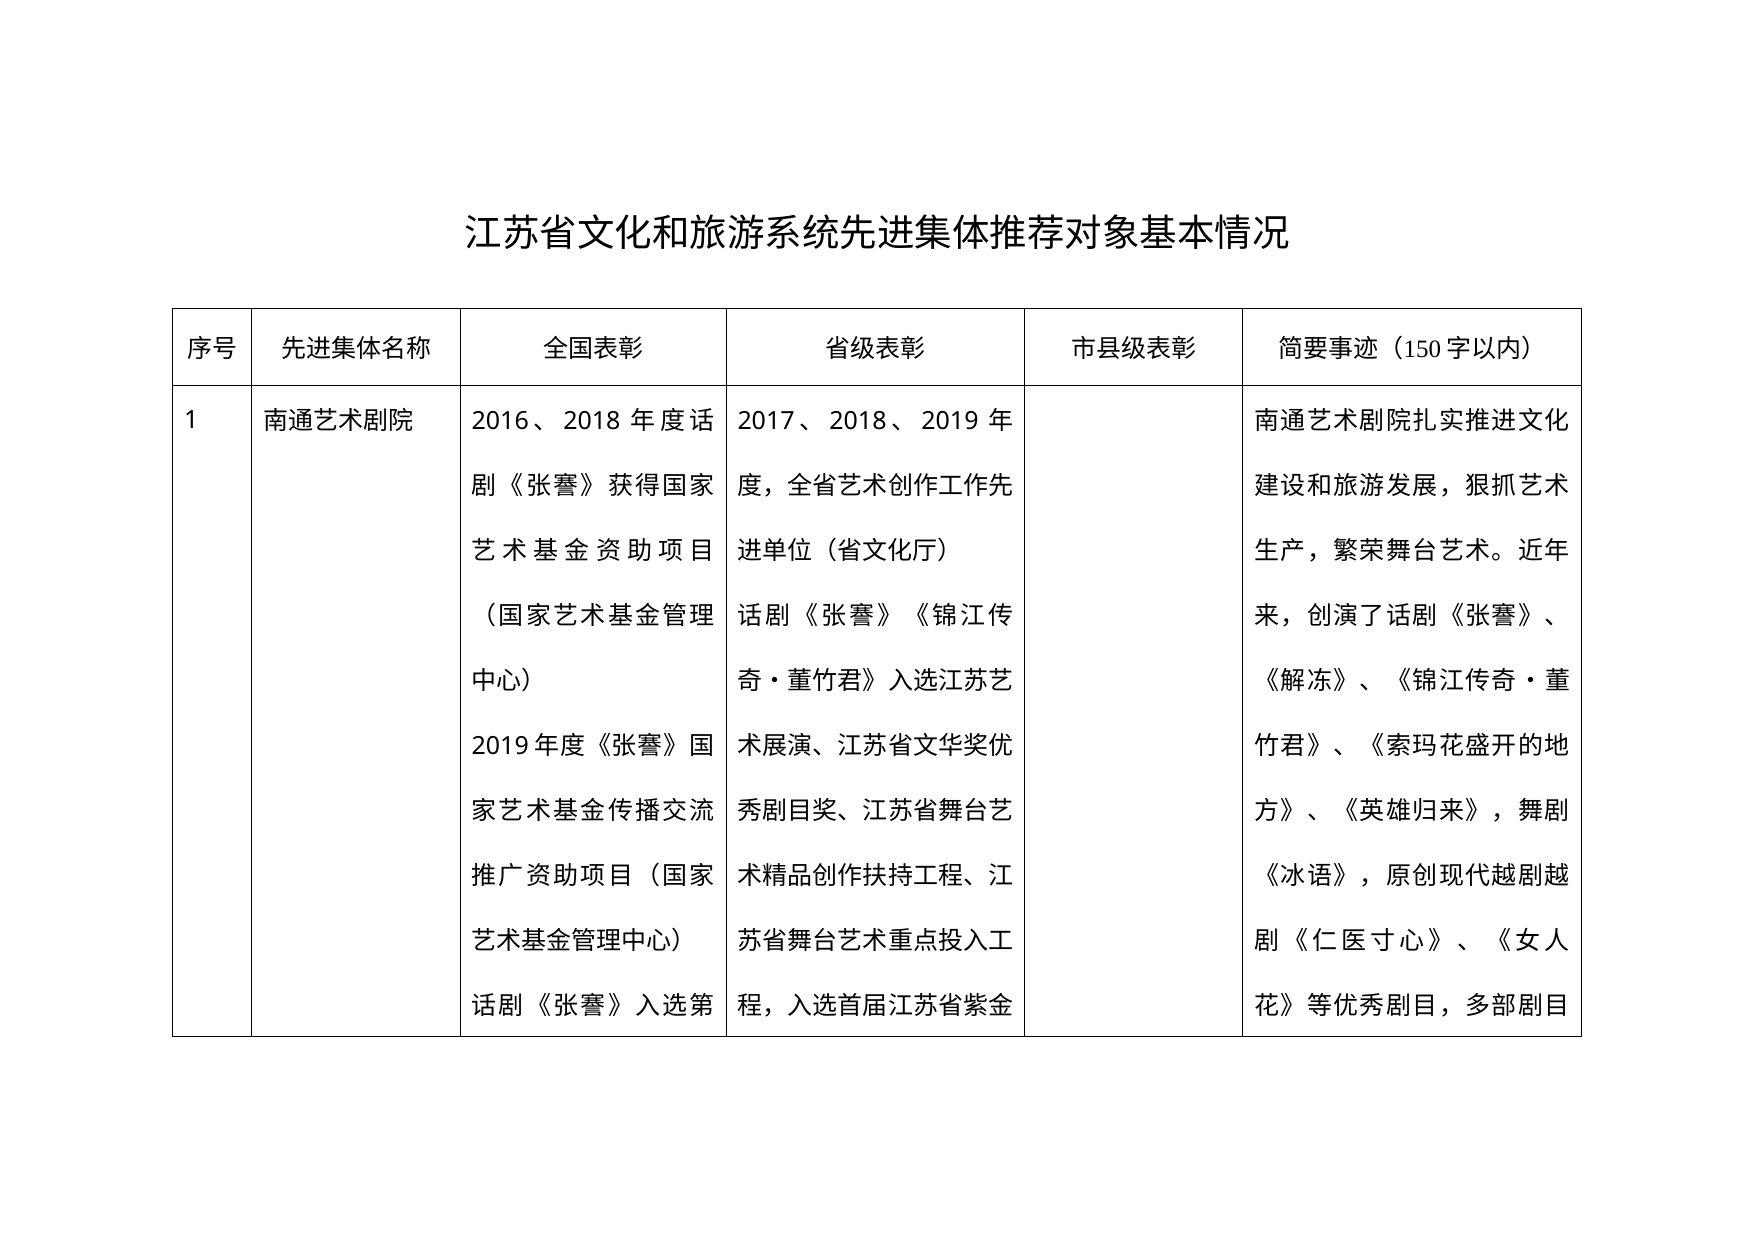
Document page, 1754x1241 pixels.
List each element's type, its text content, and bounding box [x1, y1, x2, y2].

table_header 市县级表彰 [1025, 309, 1242, 385]
table_header 全国表彰 [461, 309, 726, 385]
table_cell 南通艺术剧院 [252, 386, 460, 1036]
table_cell [1025, 386, 1242, 1036]
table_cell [1243, 386, 1581, 1036]
table_header 先进集体名称 [252, 309, 460, 385]
table_header 序号 [173, 309, 251, 385]
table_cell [461, 386, 726, 1036]
table_cell 1 [173, 386, 251, 1036]
table_header 简要事迹（150字以内） [1243, 309, 1581, 385]
table_header 省级表彰 [727, 309, 1024, 385]
text 江苏省文化和旅游系统先进集体推荐对象基本情况 [150, 198, 1604, 263]
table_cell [727, 386, 1024, 1036]
